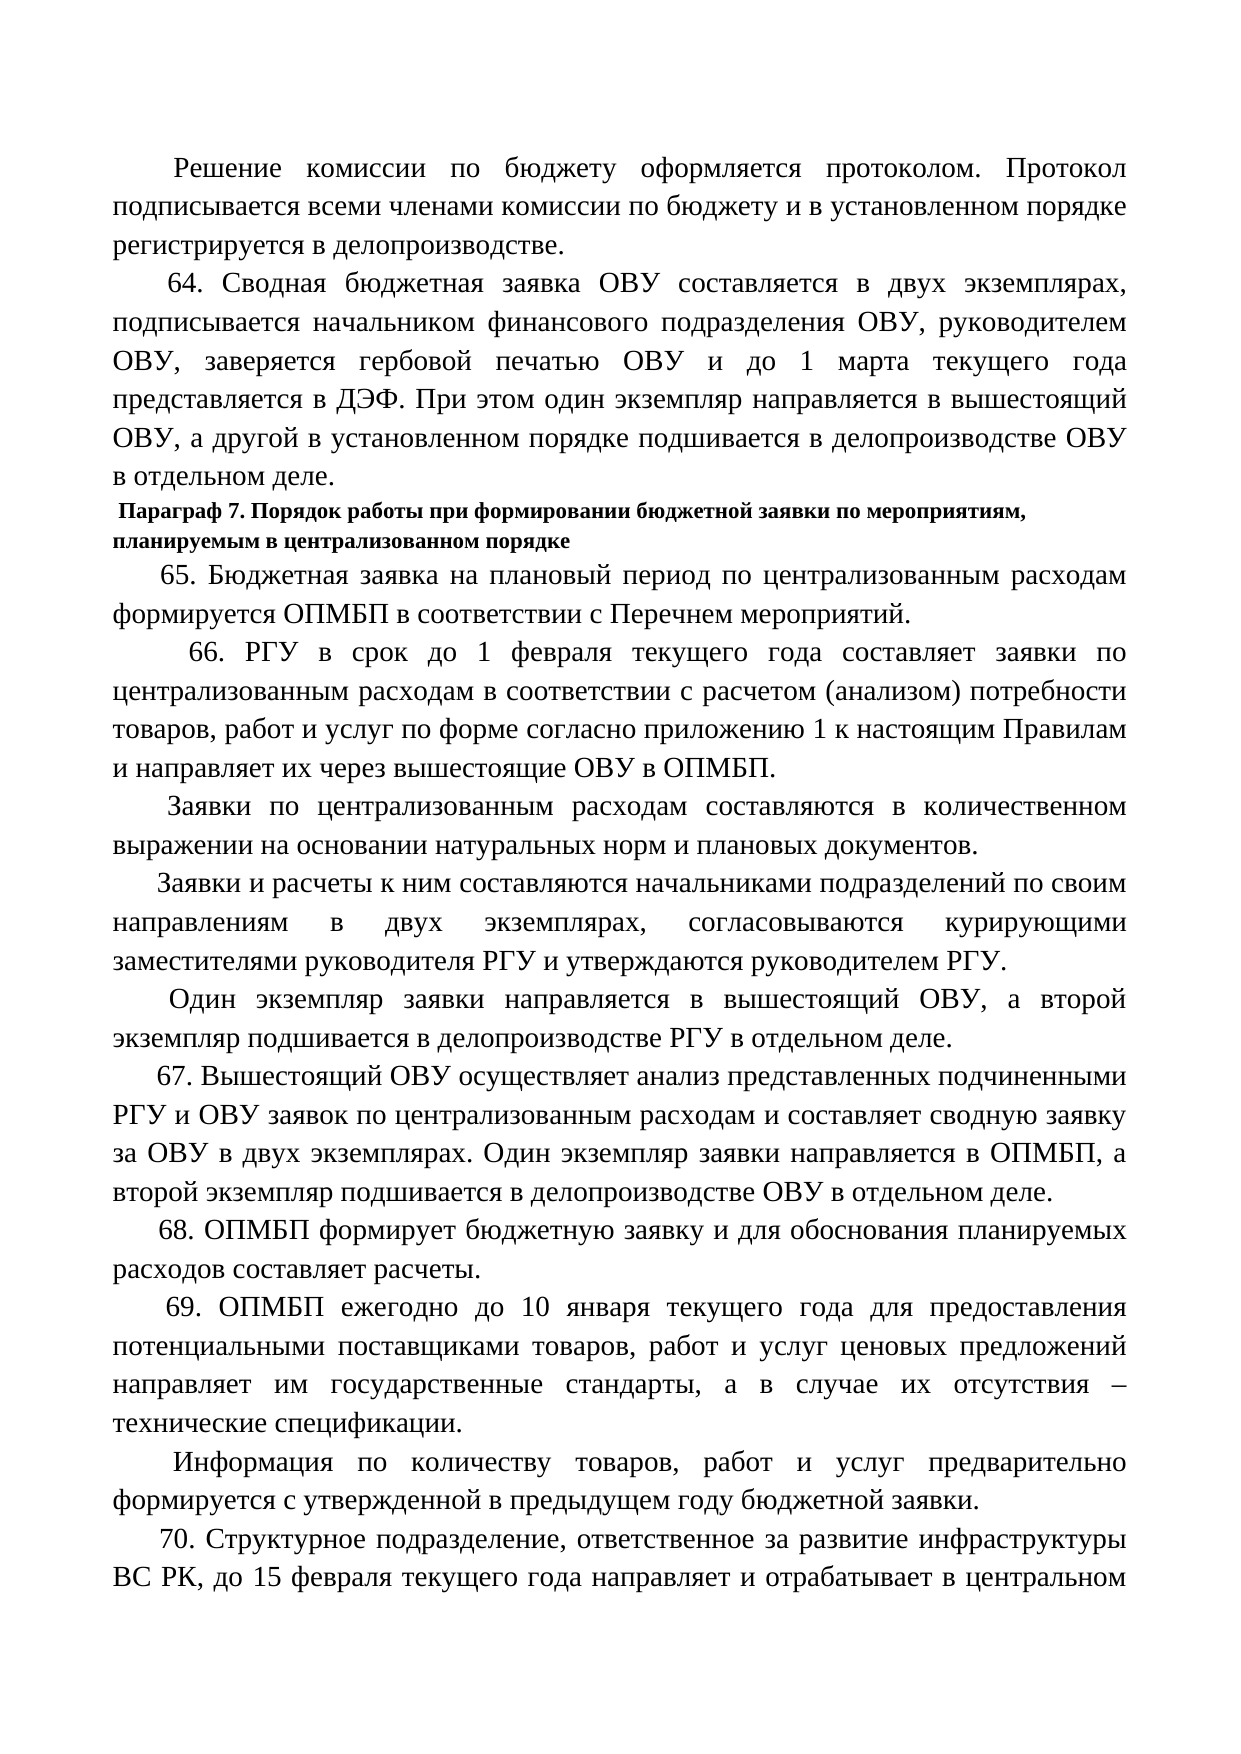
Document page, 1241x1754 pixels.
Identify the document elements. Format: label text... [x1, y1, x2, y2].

text 69. ОПМБП ежегодно до 10 января текущего года для предоставления потенциальными поставщиками товаров, работ и услуг ценовых предложений направляет им государственные стандарты, а в случае их отсутствия – технические спецификации. [112, 1289, 1128, 1439]
text 64. Сводная бюджетная заявка ОВУ составляется в двух экземплярах, подписывается начальником финансового подразделения ОВУ, руководителем ОВУ, заверяется гербовой печатью ОВУ и до 1 марта текущего года представляется в ДЭФ. При этом один экземпляр направляется в вышестоящий ОВУ, а другой в установленном порядке подшивается в делопроизводстве ОВУ в отдельном деле. [112, 266, 1128, 492]
text Решение комиссии по бюджету оформляется протоколом. Протокол подписывается всеми членами комиссии по бюджету и в установленном порядке регистрируется в делопроизводстве. [112, 150, 1128, 261]
text Параграф 7. Порядок работы при формировании бюджетной заявки по мероприятиям, планируемым в централизованном порядке [112, 497, 1128, 553]
text Информация по количеству товаров, работ и услуг предварительно формируется с утвержденной в предыдущем году бюджетной заявки. [112, 1444, 1128, 1516]
text 67. Вышестоящий ОВУ осуществляет анализ представленных подчиненными РГУ и ОВУ заявок по централизованным расходам и составляет сводную заявку за ОВУ в двух экземплярах. Один экземпляр заявки направляется в ОПМБП, а второй экземпляр подшивается в делопроизводстве ОВУ в отдельном деле. [112, 1058, 1128, 1207]
text Заявки и расчеты к ним составляются начальниками подразделений по своим направлениям в двух экземплярах, согласовываются курирующими заместителями руководителя РГУ и утверждаются руководителем РГУ. [112, 866, 1128, 976]
text 65. Бюджетная заявка на плановый период по централизованным расходам формируется ОПМБП в соответствии с Перечнем мероприятий. [112, 557, 1128, 629]
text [112, 1521, 1128, 1593]
text 66. РГУ в срок до 1 февраля текущего года составляет заявки по централизованным расходам в соответствии с расчетом (анализом) потребности товаров, работ и услуг по форме согласно приложению 1 к настоящим Правилам и направляет их через вышестоящие ОВУ в ОПМБП. [112, 634, 1128, 783]
text 68. ОПМБП формирует бюджетную заявку и для обоснования планируемых расходов составляет расчеты. [112, 1212, 1128, 1284]
text Один экземпляр заявки направляется в вышестоящий ОВУ, а второй экземпляр подшивается в делопроизводстве РГУ в отдельном деле. [112, 981, 1128, 1053]
text Заявки по централизованным расходам составляются в количественном выражении на основании натуральных норм и плановых документов. [112, 788, 1128, 861]
